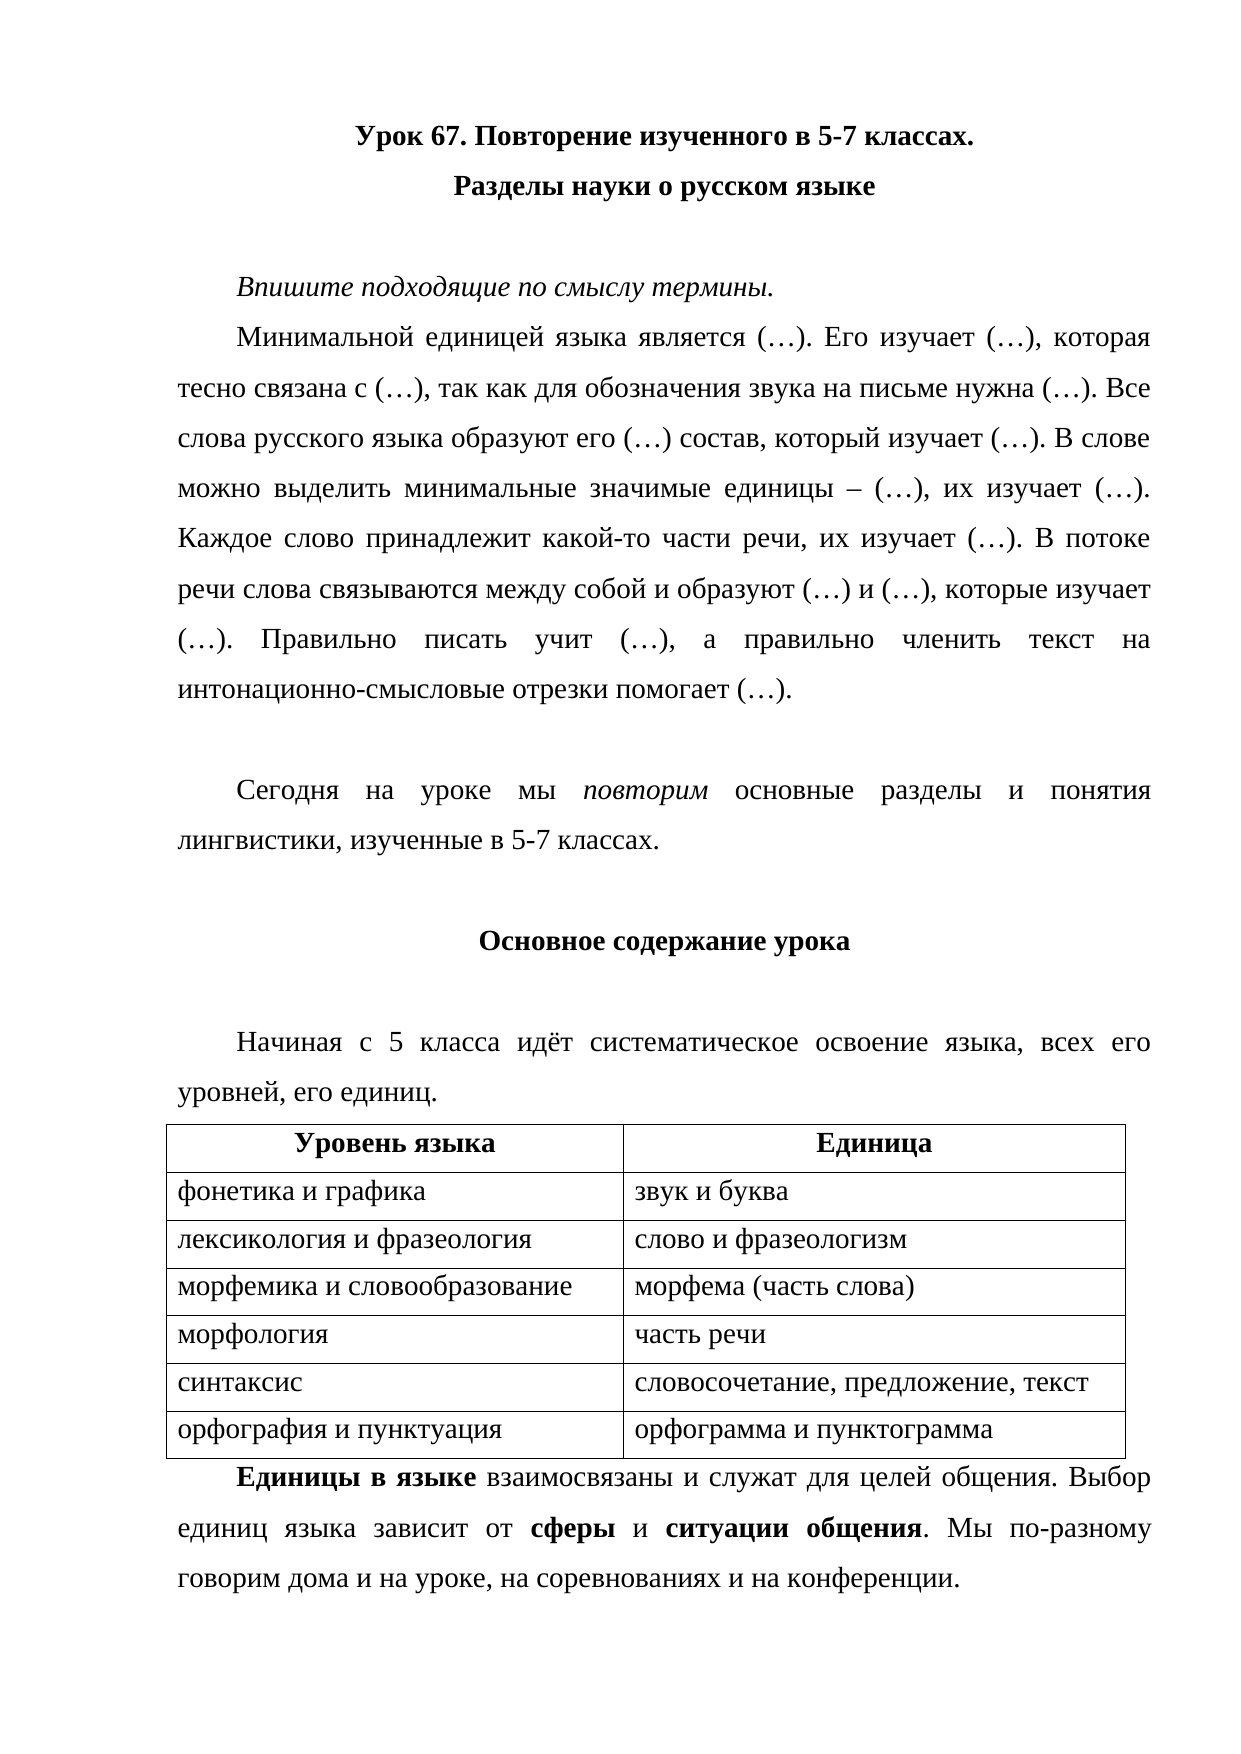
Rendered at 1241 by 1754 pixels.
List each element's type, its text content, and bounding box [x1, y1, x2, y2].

table_cell морфология [167, 1316, 623, 1363]
table_cell орфография и пунктуация [167, 1412, 623, 1458]
table_header Уровень языка [167, 1125, 623, 1172]
table_header Единица [624, 1125, 1125, 1172]
text Урок 67. Повторение изученного в 5-7 классах. [177, 118, 1152, 152]
table_cell орфограмма и пунктограмма [624, 1412, 1125, 1458]
table_cell слово и фразеологизм [624, 1221, 1125, 1267]
table_cell часть речи [624, 1316, 1125, 1363]
table_cell морфема (часть слова) [624, 1269, 1125, 1315]
table_cell фонетика и графика [167, 1173, 623, 1220]
table_cell морфемика и словообразование [167, 1269, 623, 1315]
text Единицы в языке взаимосвязаны и служат для целей общения. Выбор единиц языка зависит от сферы и ситуации общения. Мы по-разному говорим дома и на уроке, на соревнованиях и на конференции. [177, 1459, 1152, 1593]
text Сегодня на уроке мы повторим основные разделы и понятия лингвистики, изученные в 5-7 классах. [177, 772, 1152, 856]
table_cell лексикология и фразеология [167, 1221, 623, 1267]
table_cell синтаксис [167, 1364, 623, 1411]
text Основное содержание урока [177, 923, 1152, 957]
text Минимальной единицей языка является (…). Его изучает (…), которая тесно связана с (…), так как для обозначения звука на письме нужна (…). Все слова русского языка образуют его (…) состав, который изучает (…). В слове можно выделить минимальные значимые единицы – (…), их изучает (…). Каждое слово принадлежит какой-то части речи, их изучает (…). В потоке речи слова связываются между собой и образуют (…) и (…), которые изучает (…). Правильно писать учит (…), а правильно членить текст на интонационно-смысловые отрезки помогает (…). [177, 319, 1152, 705]
text Разделы науки о русском языке [177, 168, 1152, 202]
text Впишите подходящие по смыслу термины. [177, 269, 1152, 303]
table_cell звук и буква [624, 1173, 1125, 1220]
table_cell словосочетание, предложение, текст [624, 1364, 1125, 1411]
text Начиная с 5 класса идёт систематическое освоение языка, всех его уровней, его единиц. [177, 1024, 1152, 1108]
